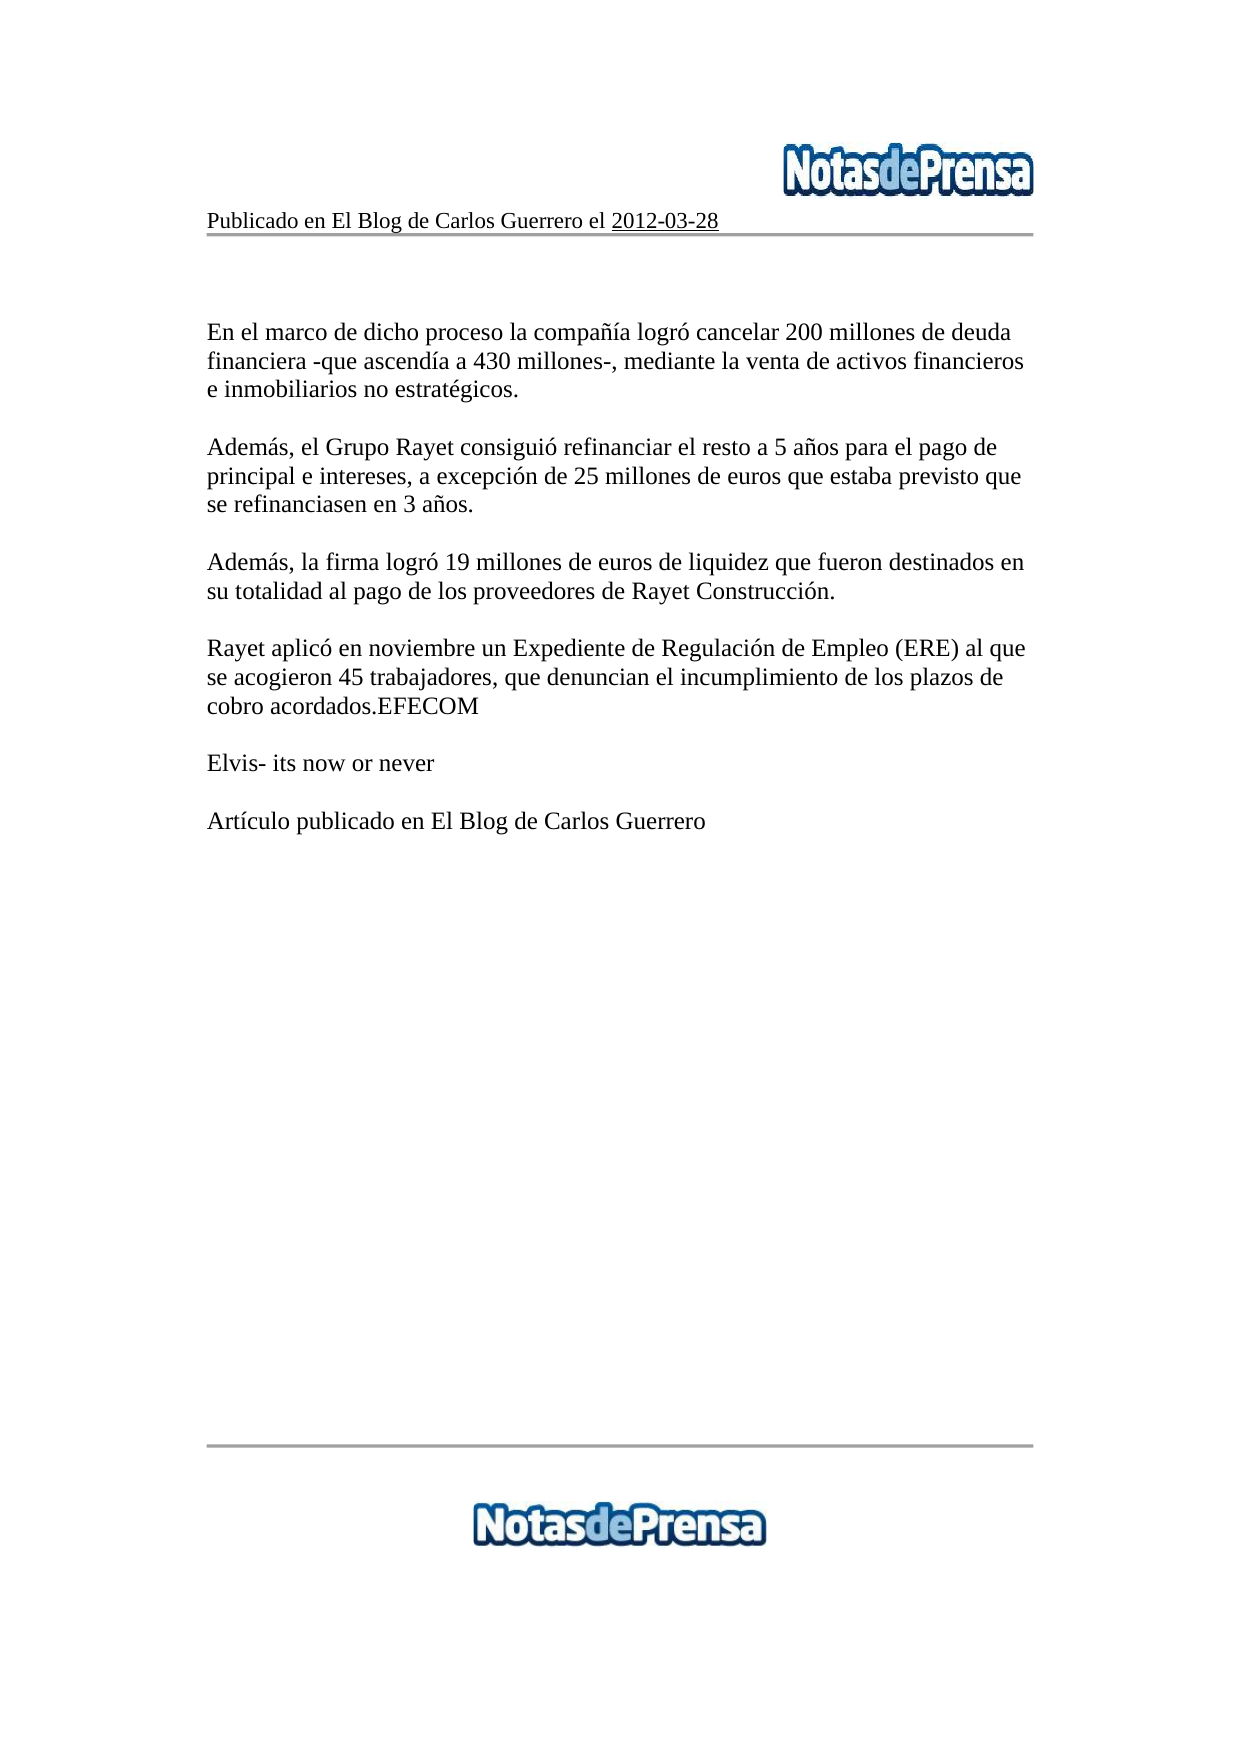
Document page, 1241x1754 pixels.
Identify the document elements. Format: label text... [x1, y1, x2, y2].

picture [783, 142, 1034, 199]
picture [473, 1501, 767, 1548]
